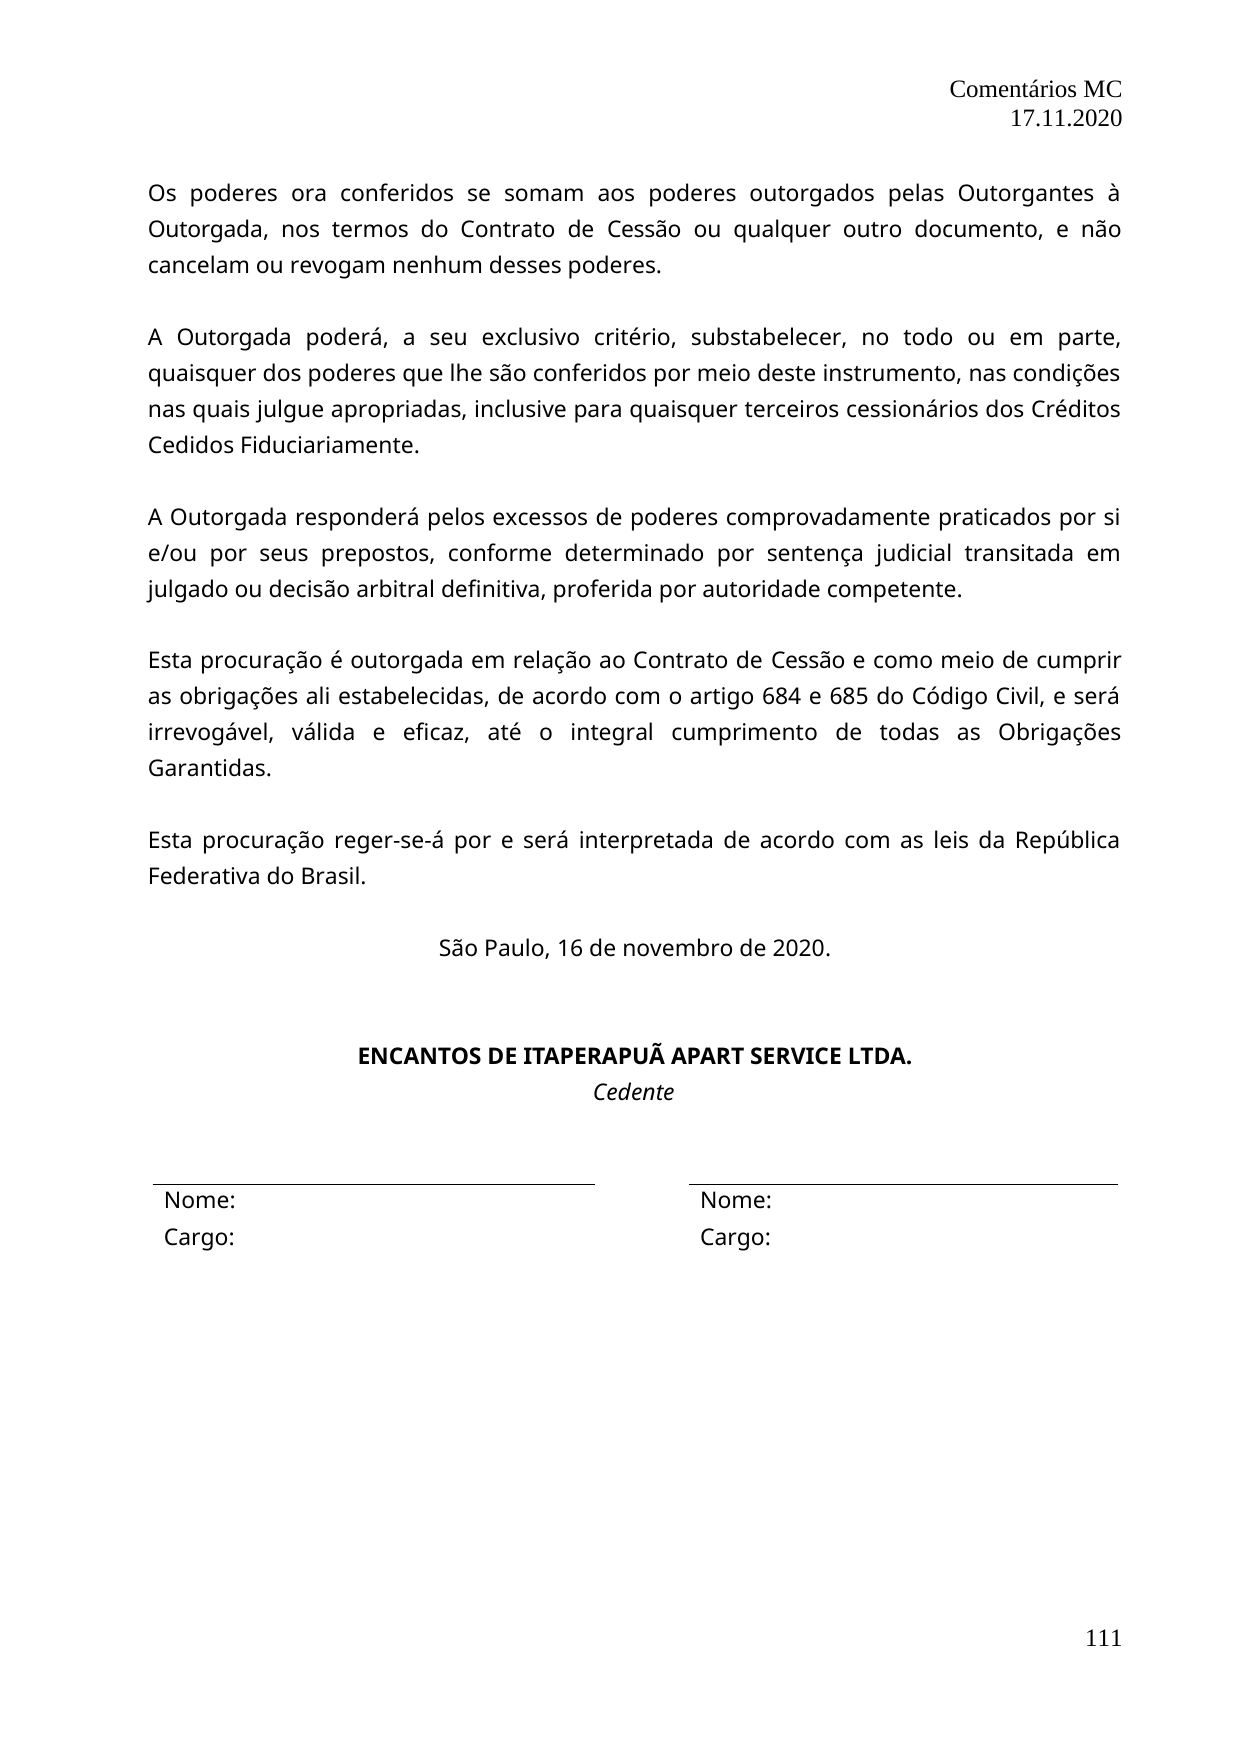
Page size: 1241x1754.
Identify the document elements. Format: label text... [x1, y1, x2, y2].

text Esta procuração reger-se-á por e será interpretada de acordo com as leis da República Federativa do Brasil. [148, 824, 1122, 891]
text Cedente [148, 1076, 1122, 1107]
text A Outorgada poderá, a seu exclusivo critério, substabelecer, no todo ou em parte, quaisquer dos poderes que lhe são conferidos por meio deste instrumento, nas condições nas quais julgue apropriadas, inclusive para quaisquer terceiros cessionários dos Créditos Cedidos Fiduciariamente. [148, 321, 1122, 460]
text A Outorgada responderá pelos excessos de poderes comprovadamente praticados por si e/ou por seus prepostos, conforme determinado por sentença judicial transitada em julgado ou decisão arbitral definitiva, proferida por autoridade competente. [148, 501, 1122, 604]
text São Paulo, 16 de novembro de 2020. [148, 932, 1122, 963]
text Esta procuração é outorgada em relação ao Contrato de Cessão e como meio de cumprir as obrigações ali estabelecidas, de acordo com o artigo 684 e 685 do Código Civil, e será irrevogável, válida e eficaz, até o integral cumprimento de todas as Obrigações Garantidas. [148, 644, 1122, 783]
text ENCANTOS DE ITAPERAPUÃ APART SERVICE LTDA. [148, 1040, 1122, 1071]
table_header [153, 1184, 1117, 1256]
text Os poderes ora conferidos se somam aos poderes outorgados pelas Outorgantes à Outorgada, nos termos do Contrato de Cessão ou qualquer outro documento, e não cancelam ou revogam nenhum desses poderes. [148, 177, 1122, 280]
